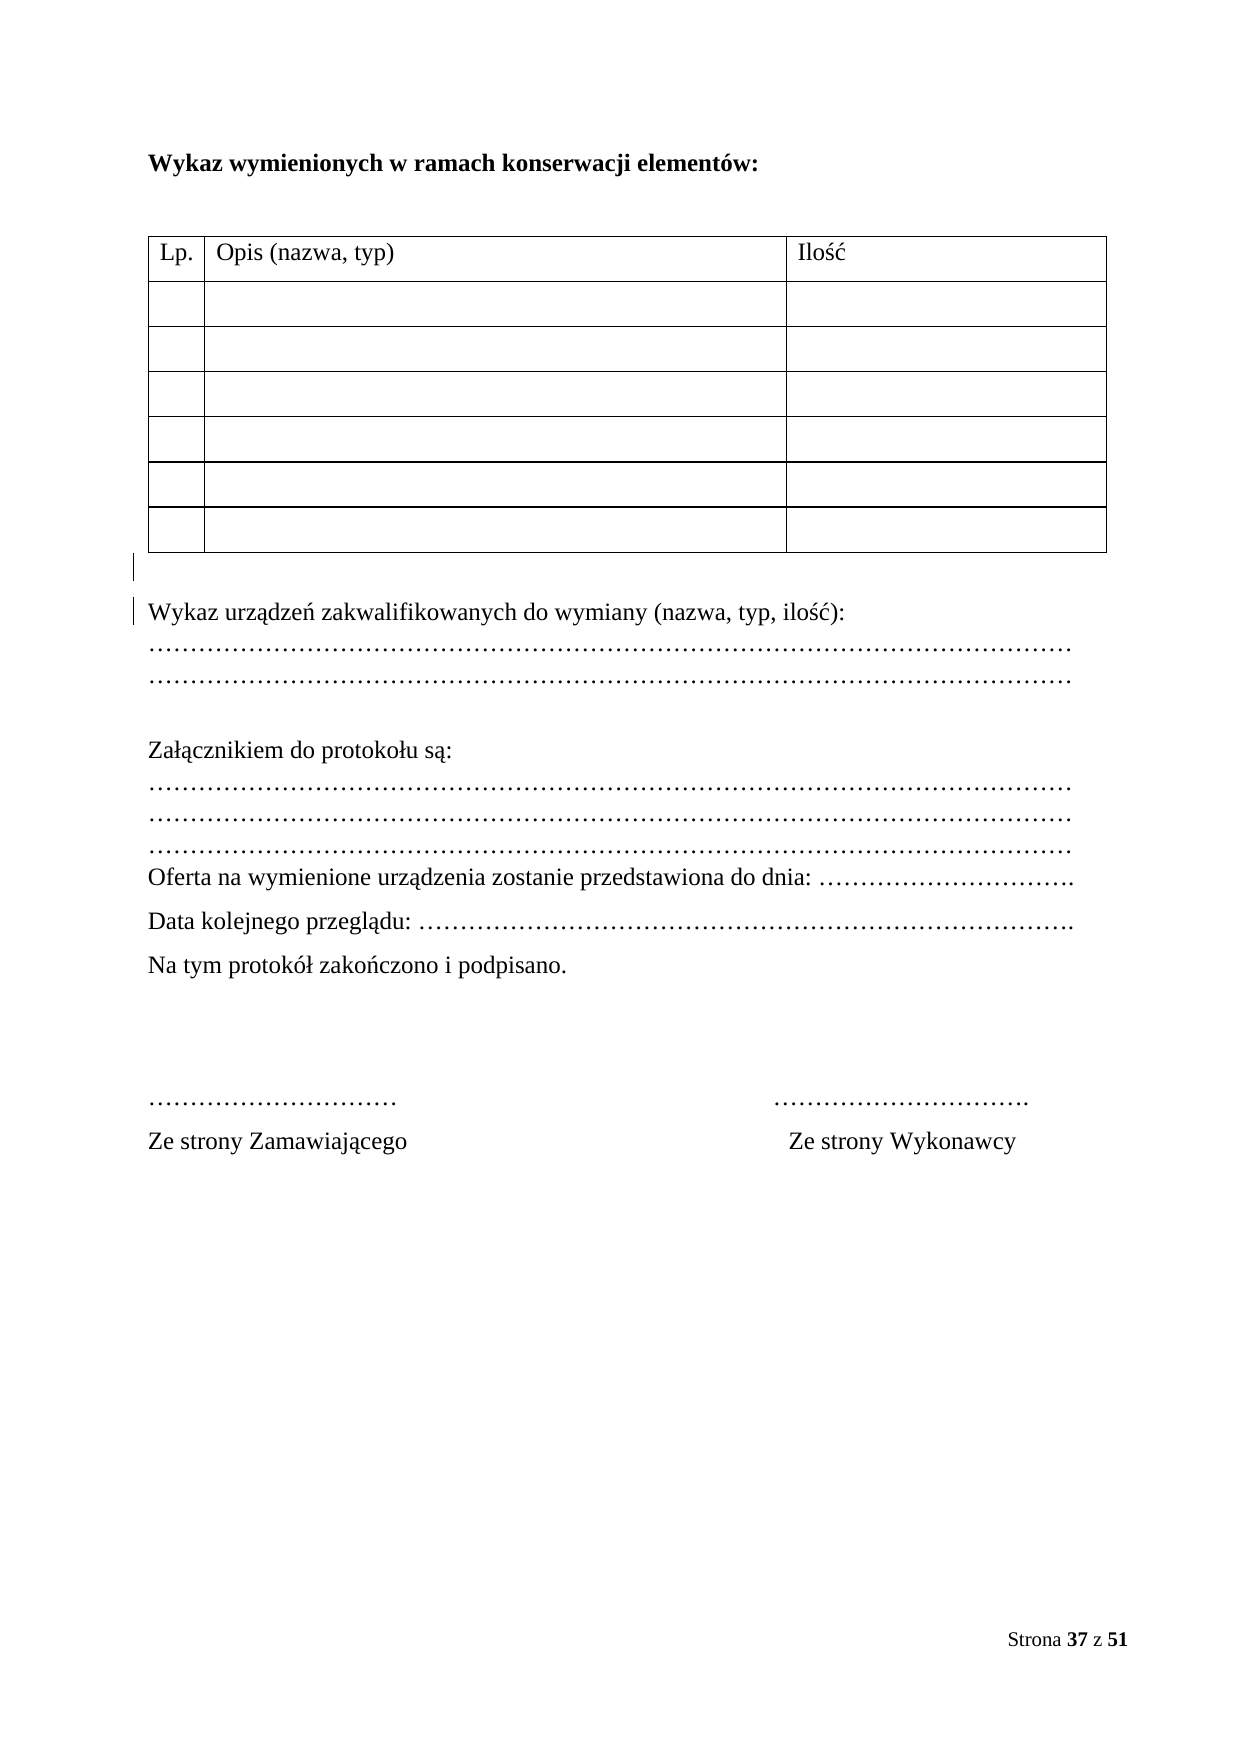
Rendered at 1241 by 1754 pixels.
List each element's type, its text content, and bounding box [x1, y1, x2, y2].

text ………………………………………………………………………………………………… [148, 660, 1128, 688]
text ………………………………………………………………………………………………… [148, 798, 1128, 827]
table_cell [149, 508, 204, 552]
table_cell [205, 508, 786, 552]
text Ze strony Zamawiającego Ze strony Wykonawcy [148, 1126, 1128, 1155]
table_cell [149, 417, 204, 461]
table_cell [787, 282, 1106, 326]
table_cell [205, 327, 786, 371]
table_cell [787, 327, 1106, 371]
table_cell [149, 372, 204, 416]
table_cell [205, 282, 786, 326]
text ………………………………………………………………………………………………… [148, 628, 1128, 657]
table_cell [787, 417, 1106, 461]
text ………………………………………………………………………………………………… [148, 830, 1128, 859]
text ………………………… …………………………. [148, 1082, 1128, 1111]
table_header Opis (nazwa, typ) [205, 237, 786, 281]
text Wykaz wymienionych w ramach konserwacji elementów: [148, 148, 1128, 176]
text Na tym protokół zakończono i podpisano. [148, 950, 1128, 978]
table_header Ilość [787, 237, 1106, 281]
table_cell [149, 463, 204, 506]
table_cell [205, 417, 786, 461]
table_cell [787, 508, 1106, 552]
text ………………………………………………………………………………………………… [148, 767, 1128, 796]
table_header Lp. [149, 237, 204, 281]
table_cell [205, 463, 786, 506]
table_cell [205, 372, 786, 416]
text Wykaz urządzeń zakwalifikowanych do wymiany (nazwa, typ, ilość): [148, 597, 1128, 625]
text Załącznikiem do protokołu są: [148, 735, 1128, 764]
table_cell [787, 372, 1106, 416]
table_cell [787, 463, 1106, 506]
text Data kolejnego przeglądu: ……………………………………………………………………. [148, 906, 1128, 934]
table_cell [149, 327, 204, 371]
text Oferta na wymienione urządzenia zostanie przedstawiona do dnia: …………………………. [148, 862, 1128, 890]
table_cell [149, 282, 204, 326]
